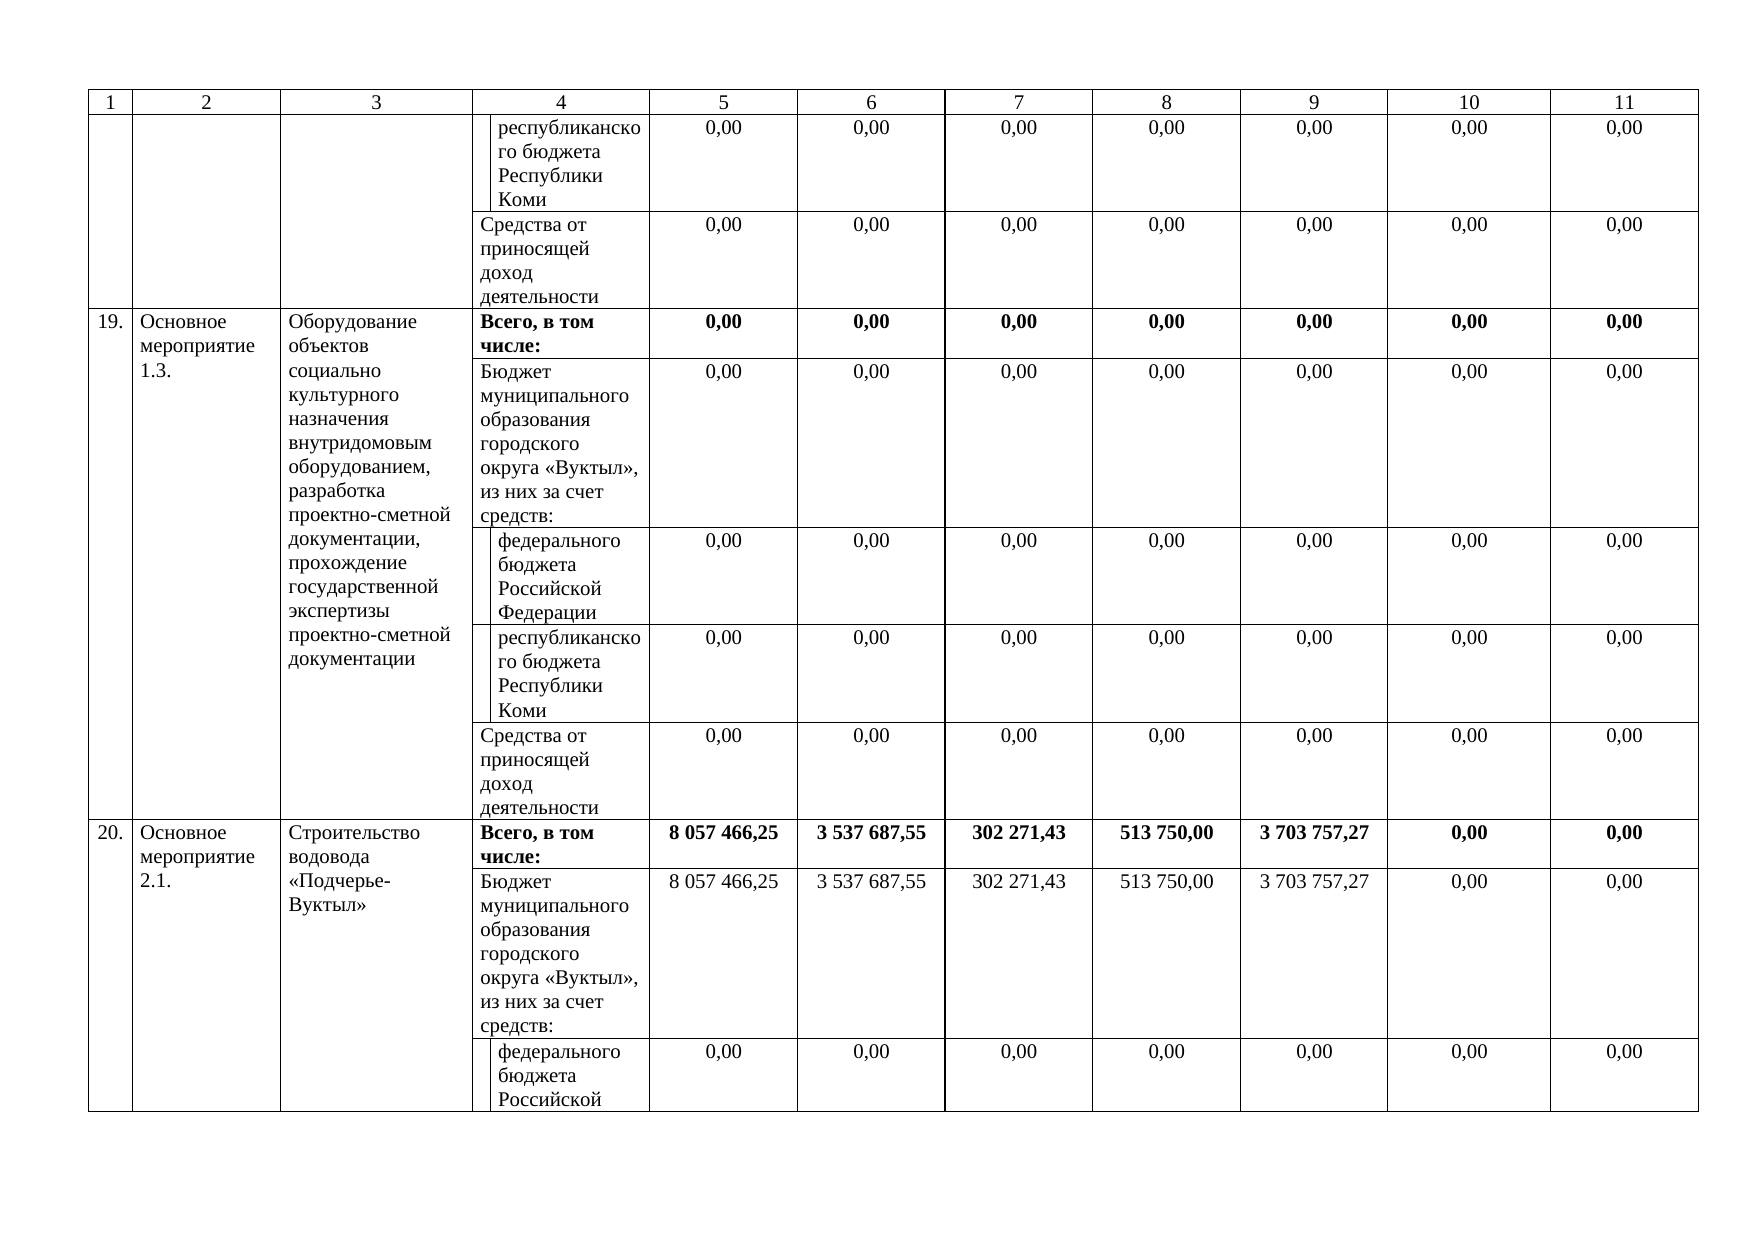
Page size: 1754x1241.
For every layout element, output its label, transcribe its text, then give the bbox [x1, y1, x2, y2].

table_cell 0,00 [1551, 115, 1698, 211]
table_header 1 [89, 90, 132, 114]
table_cell 0,00 [1093, 723, 1240, 819]
table_cell Основное мероприятие 1.3. [133, 309, 280, 819]
table_cell 0,00 [650, 528, 797, 624]
table_cell 0,00 [1388, 359, 1550, 527]
table_cell 0,00 [650, 115, 797, 211]
table_cell 0,00 [798, 309, 944, 357]
table_cell 0,00 [1241, 1039, 1387, 1111]
table_cell Основное мероприятие 2.1. [133, 820, 280, 1111]
table_cell 0,00 [946, 528, 1092, 624]
table_cell республиканского бюджета Республики Коми [491, 115, 649, 211]
table_cell 0,00 [650, 212, 797, 308]
table_cell 8 057 466,25 [650, 869, 797, 1037]
table_cell 0,00 [650, 625, 797, 722]
table_cell 0,00 [1551, 869, 1698, 1037]
table_cell 513 750,00 [1093, 869, 1240, 1037]
table_header 3 [281, 90, 472, 114]
table_cell 0,00 [1093, 309, 1240, 357]
table_cell 0,00 [1388, 528, 1550, 624]
table_cell 0,00 [1093, 212, 1240, 308]
table_cell 8 057 466,25 [650, 820, 797, 868]
table_cell 0,00 [798, 212, 944, 308]
table_cell 513 750,00 [1093, 820, 1240, 868]
table_cell 0,00 [1551, 820, 1698, 868]
table_cell 0,00 [650, 359, 797, 527]
table_cell 0,00 [1241, 723, 1387, 819]
table_cell 0,00 [1551, 723, 1698, 819]
table_cell 0,00 [1388, 115, 1550, 211]
table_cell 0,00 [1388, 1039, 1550, 1111]
table_cell 0,00 [1388, 625, 1550, 722]
table_cell Бюджет муниципального образования городского округа «Вуктыл», из них за счет средств: [473, 359, 649, 527]
table_cell 3 703 757,27 [1241, 869, 1387, 1037]
table_header 5 [650, 90, 797, 114]
table_cell 0,00 [1093, 1039, 1240, 1111]
table_cell 0,00 [946, 359, 1092, 527]
table_cell 0,00 [1093, 528, 1240, 624]
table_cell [491, 1039, 649, 1111]
table_cell 0,00 [1388, 820, 1550, 868]
table_cell 0,00 [1241, 359, 1387, 527]
table_cell 0,00 [1388, 723, 1550, 819]
table_cell 0,00 [946, 115, 1092, 211]
table_cell Бюджет муниципального образования городского округа «Вуктыл», из них за счет средств: [473, 869, 649, 1037]
table_cell 0,00 [1551, 212, 1698, 308]
table_header 9 [1241, 90, 1387, 114]
table_cell 0,00 [798, 115, 944, 211]
table_cell 19. [89, 309, 132, 819]
table_header 2 [133, 90, 280, 114]
table_header 8 [1093, 90, 1240, 114]
table_cell Строительство водовода «Подчерье-Вуктыл» [281, 820, 472, 1111]
table_cell 0,00 [798, 625, 944, 722]
table_header 4 [473, 90, 649, 114]
table_header 10 [1388, 90, 1550, 114]
table_cell 0,00 [946, 723, 1092, 819]
table_cell 0,00 [1551, 528, 1698, 624]
table_cell 0,00 [1241, 625, 1387, 722]
table_cell 0,00 [798, 1039, 944, 1111]
table_cell 3 703 757,27 [1241, 820, 1387, 868]
table_cell Всего, в том числе: [473, 309, 649, 357]
table_cell [473, 1039, 490, 1111]
table_cell Оборудование объектов социально культурного назначения внутридомовым оборудованием, разработка проектно-сметной документации, прохождение государственной экспертизы проектно-сметной документации [281, 309, 472, 819]
table_cell республиканского бюджета Республики Коми [491, 625, 649, 722]
table_cell федерального бюджета Российской Федерации [491, 528, 649, 624]
table_cell 0,00 [1241, 212, 1387, 308]
table_cell 0,00 [946, 625, 1092, 722]
table_cell 0,00 [1551, 359, 1698, 527]
table_cell Всего, в том числе: [473, 820, 649, 868]
table_cell 0,00 [1551, 309, 1698, 357]
table_header 6 [798, 90, 944, 114]
table_cell 0,00 [1388, 309, 1550, 357]
table_cell [473, 625, 490, 722]
table_cell 0,00 [650, 723, 797, 819]
table_cell 0,00 [1093, 625, 1240, 722]
table_cell Средства от приносящей доход деятельности [473, 212, 649, 308]
table_cell 0,00 [1551, 1039, 1698, 1111]
table_cell 302 271,43 [946, 820, 1092, 868]
table_cell 0,00 [798, 359, 944, 527]
table_cell 0,00 [1093, 115, 1240, 211]
table_cell 0,00 [946, 1039, 1092, 1111]
table_cell 0,00 [1388, 212, 1550, 308]
table_header 11 [1551, 90, 1698, 114]
table_cell 0,00 [1093, 359, 1240, 527]
table_cell Средства от приносящей доход деятельности [473, 723, 649, 819]
table_cell 0,00 [1241, 115, 1387, 211]
table_cell 0,00 [1388, 869, 1550, 1037]
table_cell 0,00 [946, 212, 1092, 308]
table_cell 0,00 [798, 528, 944, 624]
table_cell 0,00 [650, 309, 797, 357]
table_cell 302 271,43 [946, 869, 1092, 1037]
table_cell 0,00 [798, 723, 944, 819]
table_cell 20. [89, 820, 132, 1111]
table_cell [473, 115, 490, 211]
table_cell 0,00 [1241, 528, 1387, 624]
table_cell 3 537 687,55 [798, 820, 944, 868]
table_cell [473, 528, 490, 624]
table_cell 3 537 687,55 [798, 869, 944, 1037]
table_cell 0,00 [1551, 625, 1698, 722]
table_cell 0,00 [650, 1039, 797, 1111]
table_cell 0,00 [946, 309, 1092, 357]
table_cell 0,00 [1241, 309, 1387, 357]
table_header 7 [946, 90, 1092, 114]
